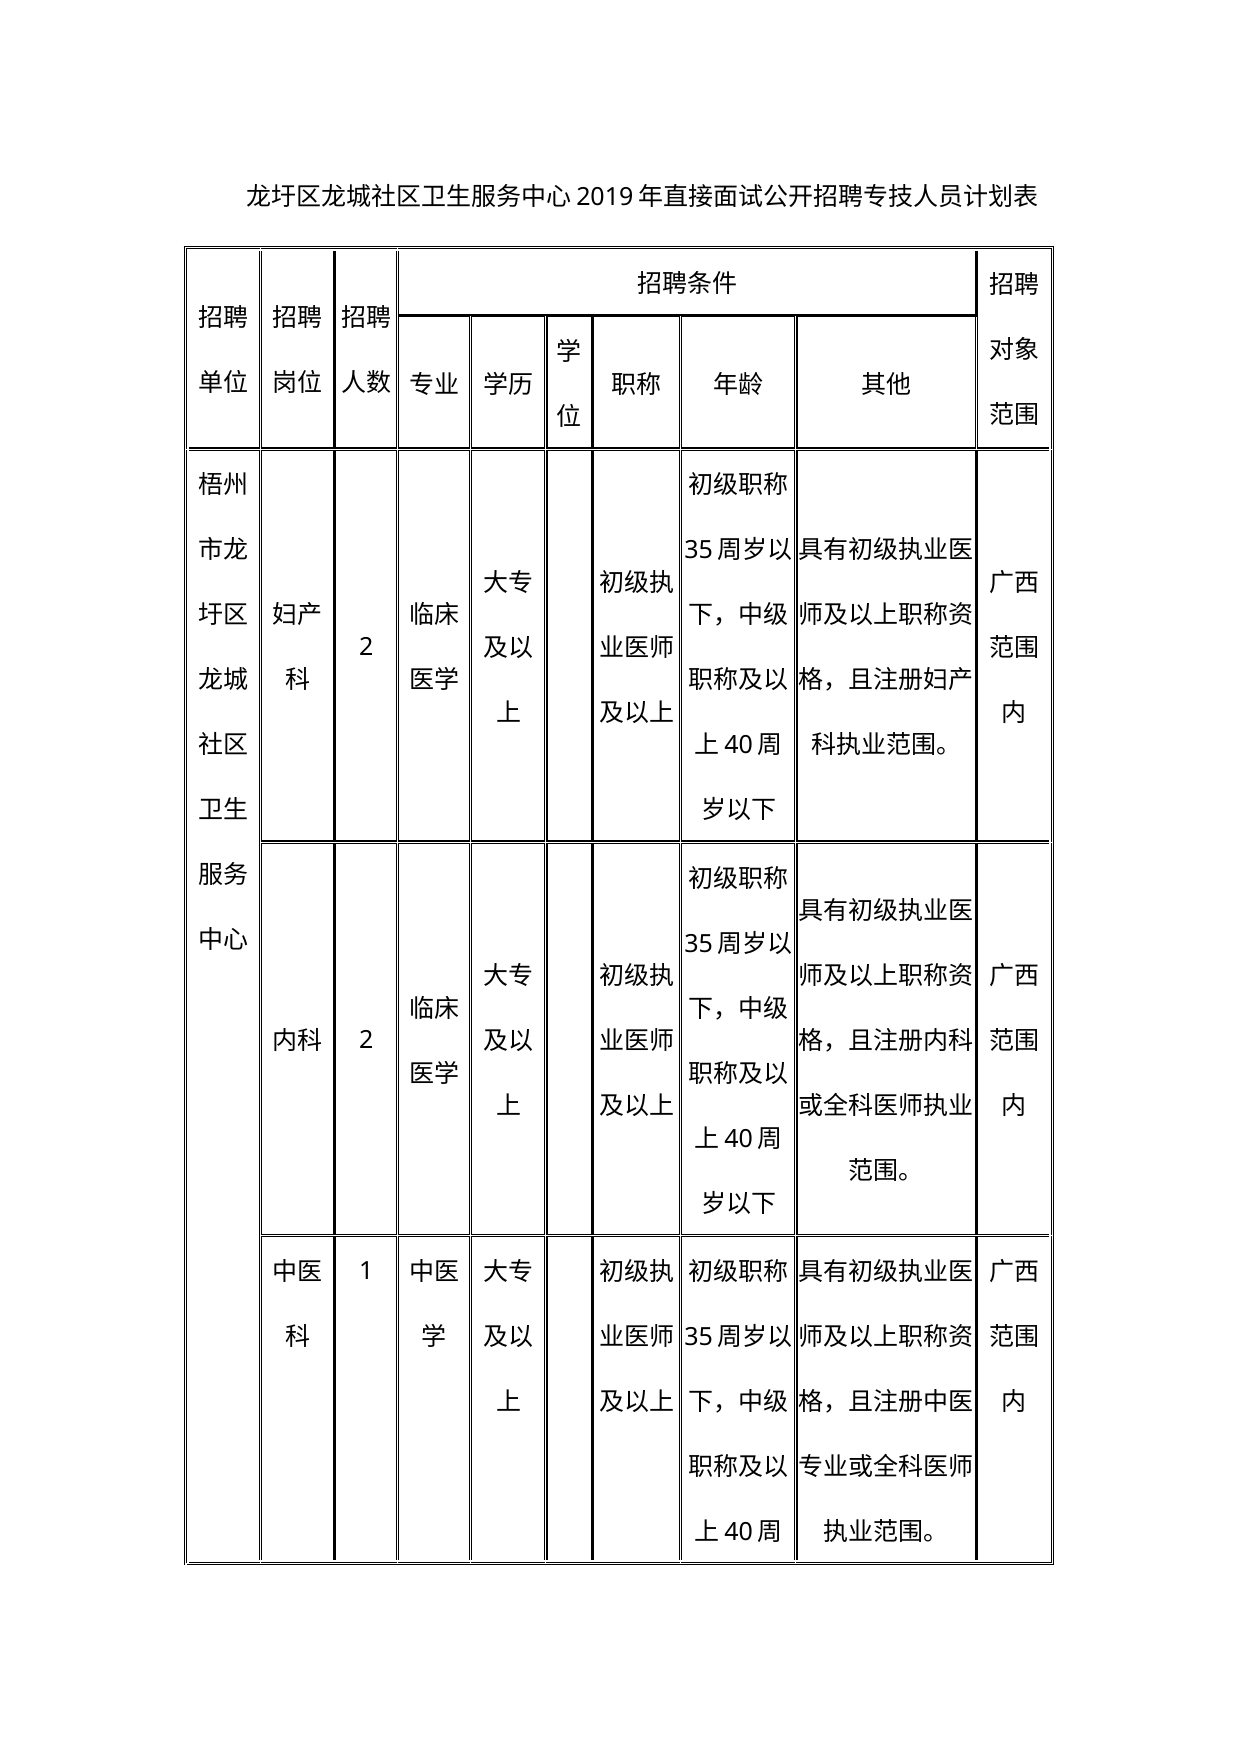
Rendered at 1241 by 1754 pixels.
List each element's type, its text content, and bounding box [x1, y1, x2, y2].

table_header 招聘对象范围 [976, 249, 1051, 447]
table_cell 专业 [399, 317, 469, 447]
text 龙圩区龙城社区卫生服务中心2019年直接面试公开招聘专技人员计划表 [187, 162, 1053, 227]
table_cell 1 [334, 1237, 398, 1562]
table_cell 大专及以上 [471, 1234, 546, 1562]
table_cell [796, 1237, 976, 1562]
table_cell 其他 [798, 317, 975, 447]
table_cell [681, 1234, 796, 1562]
table_cell 初级执业医师及以上 [594, 844, 679, 1234]
table_cell 2 [336, 451, 396, 840]
table_cell 临床医学 [399, 451, 469, 840]
table_cell [546, 1237, 592, 1562]
table_cell 广西范围内 [976, 1234, 1052, 1562]
table_cell 中医学 [398, 1237, 471, 1562]
table_cell [548, 844, 591, 1234]
table_cell 学位 [548, 317, 591, 447]
table_cell [548, 451, 591, 840]
table_cell 年龄 [682, 317, 794, 447]
table_cell 初级执业医师及以上 [594, 451, 679, 840]
table_cell 梧州市龙圩区龙城社区卫生服务中心 [187, 447, 261, 1562]
table_cell 2 [336, 844, 396, 1234]
table_cell 具有初级执业医师及以上职称资格，且注册内科或全科医师执业范围。 [798, 844, 975, 1234]
table_header 招聘人数 [334, 249, 398, 447]
table_cell 广西范围内 [978, 447, 1051, 840]
table_header 招聘岗位 [261, 249, 334, 447]
table_cell 中医科 [261, 1237, 334, 1562]
table_cell 临床医学 [399, 844, 469, 1234]
table_cell 初级职称35周岁以下，中级职称及以上40周岁以下 [682, 844, 794, 1234]
table_cell 初级执业医师及以上 [592, 1237, 681, 1562]
table_cell 学历 [472, 317, 544, 447]
table_cell 妇产科 [262, 451, 333, 840]
table_cell 初级职称35周岁以下，中级职称及以上40周岁以下 [682, 451, 794, 840]
table_cell 职称 [594, 317, 679, 447]
table_cell 大专及以上 [472, 451, 544, 840]
table_header 招聘单位 [187, 249, 261, 447]
table_cell 大专及以上 [472, 844, 544, 1234]
table_cell 内科 [262, 844, 333, 1234]
table_cell 具有初级执业医师及以上职称资格，且注册妇产科执业范围。 [798, 451, 975, 840]
table_cell 广西范围内 [978, 840, 1051, 1234]
table_header 招聘条件 [398, 249, 976, 314]
